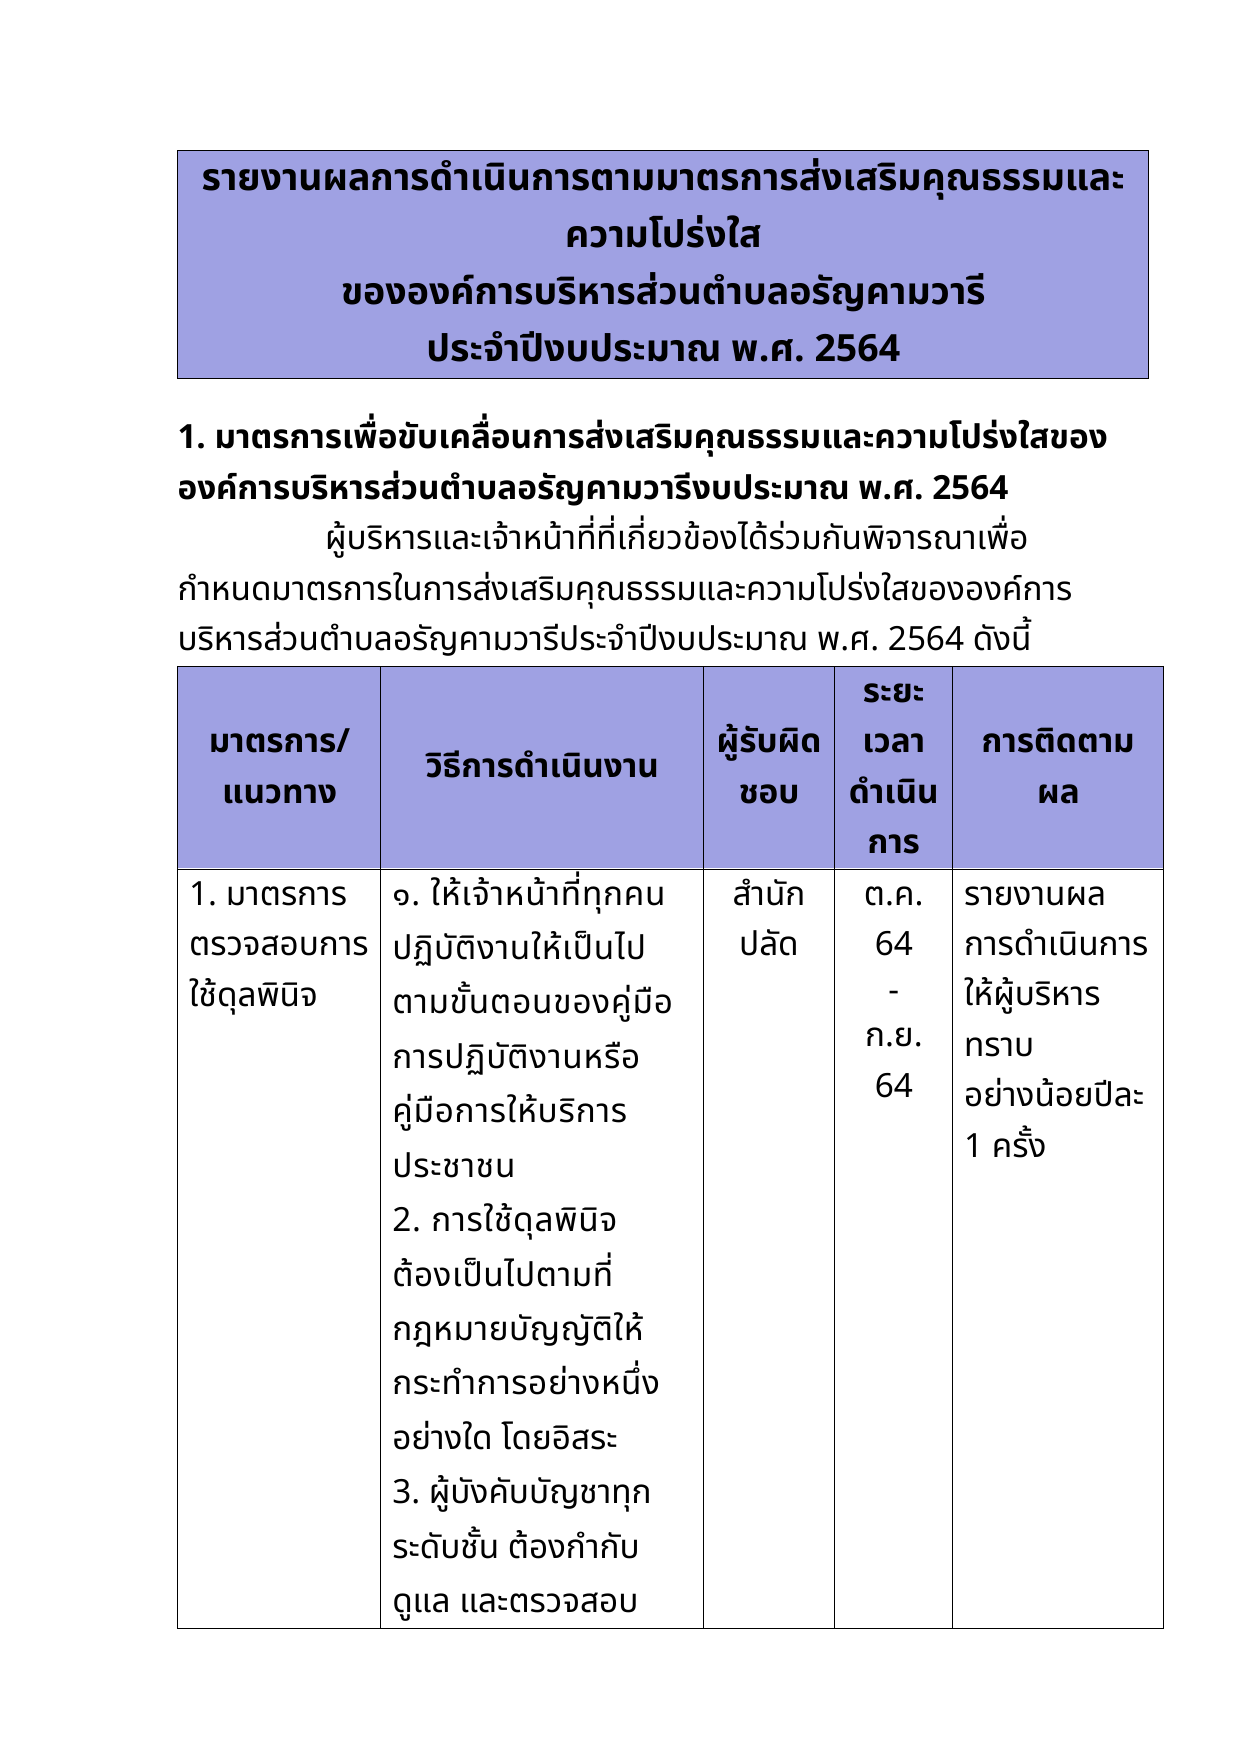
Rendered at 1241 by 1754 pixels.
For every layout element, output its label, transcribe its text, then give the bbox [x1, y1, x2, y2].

table_header ผู้รับผิดชอบ [704, 667, 834, 868]
table_header รายงานผลการดำเนินการตามมาตรการส่งเสริมคุณธรรมและความโปร่งใส ขององค์การบริหารส่วนตำบลอรัญคามวารี ประจำปีงบประมาณ พ.ศ. 2564 [178, 151, 1148, 378]
table_cell ต.ค. 64 - ก.ย. 64 [835, 870, 952, 1627]
table_header มาตรการ/แนวทาง [178, 667, 380, 868]
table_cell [178, 870, 380, 1627]
table_header การติดตามผล [953, 667, 1163, 868]
table_header วิธีการดำเนินงาน [381, 667, 703, 868]
text 1. มาตรการเพื่อขับเคลื่อนการส่งเสริมคุณธรรมและความโปร่งใสขององค์การบริหารส่วนตำบลอรัญคามวารีงบประมาณ พ.ศ. 2564 [177, 413, 1122, 514]
table_header ระยะเวลา ดำเนินการ [835, 667, 952, 868]
table_cell สำนักปลัด [704, 870, 834, 1627]
text ผู้บริหารและเจ้าหน้าที่ที่เกี่ยวข้องได้ร่วมกันพิจารณาเพื่อกำหนดมาตรการในการส่งเสริมคุณธรรมและความโปร่งใสขององค์การบริหารส่วนตำบลอรัญคามวารีประจำปีงบประมาณ พ.ศ. 2564 ดังนี้ [177, 514, 1122, 666]
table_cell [381, 870, 703, 1627]
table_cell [953, 870, 1163, 1627]
